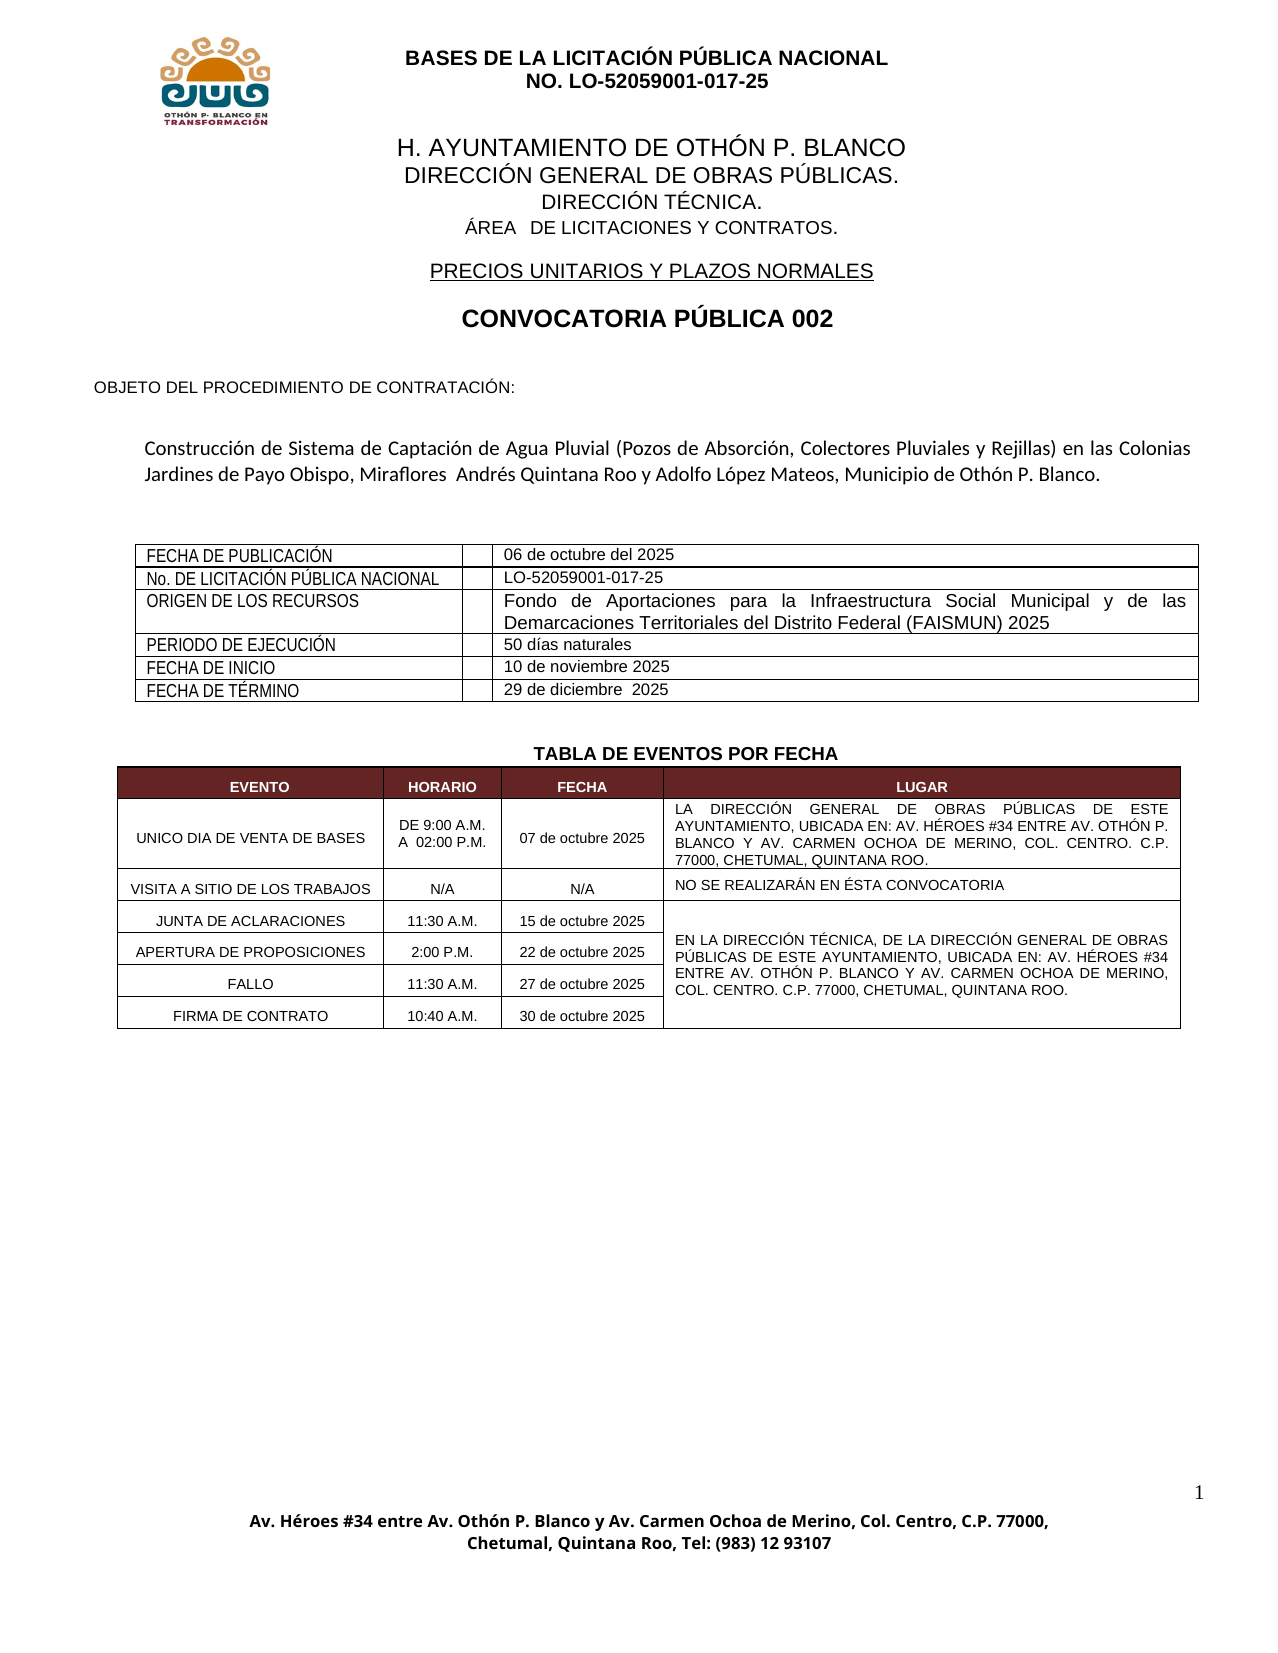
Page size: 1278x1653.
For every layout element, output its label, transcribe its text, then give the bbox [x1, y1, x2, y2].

table_cell NO SE REALIZARÁN EN ÉSTA CONVOCATORIA [664, 869, 1180, 900]
table_cell No. DE LICITACIÓN PÚBLICA NACIONAL [136, 568, 462, 589]
table_header LUGAR [664, 768, 1180, 798]
table_header FECHA DE PUBLICACIÓN [136, 545, 462, 566]
table_cell 10:40 A.M. [384, 997, 501, 1027]
table_header FECHA [502, 768, 663, 798]
table_cell VISITA A SITIO DE LOS TRABAJOS [118, 869, 383, 900]
table_cell PERIODO DE EJECUCIÓN [136, 634, 462, 656]
table_cell EN LA DIRECCIÓN TÉCNICA, DE LA DIRECCIÓN GENERAL DE OBRAS PÚBLICAS DE ESTE AYUNTAMIENTO, UBICADA EN: AV. HÉROES #34 ENTRE AV. OTHÓN P. BLANCO Y AV. CARMEN OCHOA DE MERINO, COL. CENTRO. C.P. 77000, CHETUMAL, QUINTANA ROO. [664, 901, 1180, 1027]
text H. AYUNTAMIENTO DE OTHÓN P. BLANCO [94, 133, 1209, 162]
text PRECIOS UNITARIOS Y PLAZOS NORMALES [94, 259, 1209, 283]
table_cell LA DIRECCIÓN GENERAL DE OBRAS PÚBLICAS DE ESTE AYUNTAMIENTO, UBICADA EN: AV. HÉROES #34 ENTRE AV. OTHÓN P. BLANCO Y AV. CARMEN OCHOA DE MERINO, COL. CENTRO. C.P. 77000, CHETUMAL, QUINTANA ROO. [664, 799, 1180, 868]
text DIRECCIÓN GENERAL DE OBRAS PÚBLICAS. [94, 162, 1209, 188]
table_cell LO-52059001-017-25 [493, 568, 1198, 589]
table_cell [463, 634, 492, 656]
table_cell 07 de octubre 2025 [502, 799, 663, 868]
table_cell FIRMA DE CONTRATO [118, 997, 383, 1027]
text OBJETO DEL PROCEDIMIENTO DE CONTRATACIÓN: [94, 378, 1204, 397]
table_cell 22 de octubre 2025 [502, 933, 663, 964]
table_cell 50 días naturales [493, 634, 1198, 656]
table_cell 27 de octubre 2025 [502, 965, 663, 996]
table_header Construcción de Sistema de Captación de Agua Pluvial (Pozos de Absorción, Colectores Pluviales y Rejillas) en las Colonias Jardines de Payo Obispo, Miraflores Andrés Quintana Roo y Adolfo López Mateos, Municipio de Othón P. Blanco. [137, 436, 1200, 486]
table_cell APERTURA DE PROPOSICIONES [118, 933, 383, 964]
text CONVOCATORIA PÚBLICA 002 [94, 304, 1201, 333]
table_cell 29 de diciembre 2025 [493, 680, 1198, 701]
table_cell UNICO DIA DE VENTA DE BASES [118, 799, 383, 868]
table_cell FECHA DE INICIO [136, 657, 462, 678]
table_cell N/A [384, 869, 501, 900]
table_cell [463, 657, 492, 678]
table_cell [463, 568, 492, 589]
table_cell DE 9:00 A.M. A 02:00 P.M. [384, 799, 501, 868]
table_cell 2:00 P.M. [384, 933, 501, 964]
text DIRECCIÓN TÉCNICA. [94, 188, 1209, 214]
table_cell [463, 590, 492, 633]
table_cell N/A [502, 869, 663, 900]
table_cell 11:30 A.M. [384, 901, 501, 932]
table_header [463, 545, 492, 566]
table_header EVENTO [118, 768, 383, 798]
table_cell [463, 680, 492, 701]
picture [159, 36, 270, 126]
table_cell 10 de noviembre 2025 [493, 657, 1198, 678]
table_cell 11:30 A.M. [384, 965, 501, 996]
table_cell FECHA DE TÉRMINO [136, 680, 462, 701]
table_cell 30 de octubre 2025 [502, 997, 663, 1027]
table_cell ORIGEN DE LOS RECURSOS [136, 590, 462, 633]
text ÁREA DE LICITACIONES Y CONTRATOS. [94, 214, 1209, 238]
table_cell FALLO [118, 965, 383, 996]
table_header HORARIO [384, 768, 501, 798]
table_cell Fondo de Aportaciones para la Infraestructura Social Municipal y de las Demarcaciones Territoriales del Distrito Federal (FAISMUN) 2025 [493, 590, 1198, 633]
table_cell JUNTA DE ACLARACIONES [118, 901, 383, 932]
table_header 06 de octubre del 2025 [493, 545, 1198, 566]
table_cell 15 de octubre 2025 [502, 901, 663, 932]
text TABLA DE EVENTOS POR FECHA [167, 737, 1204, 766]
